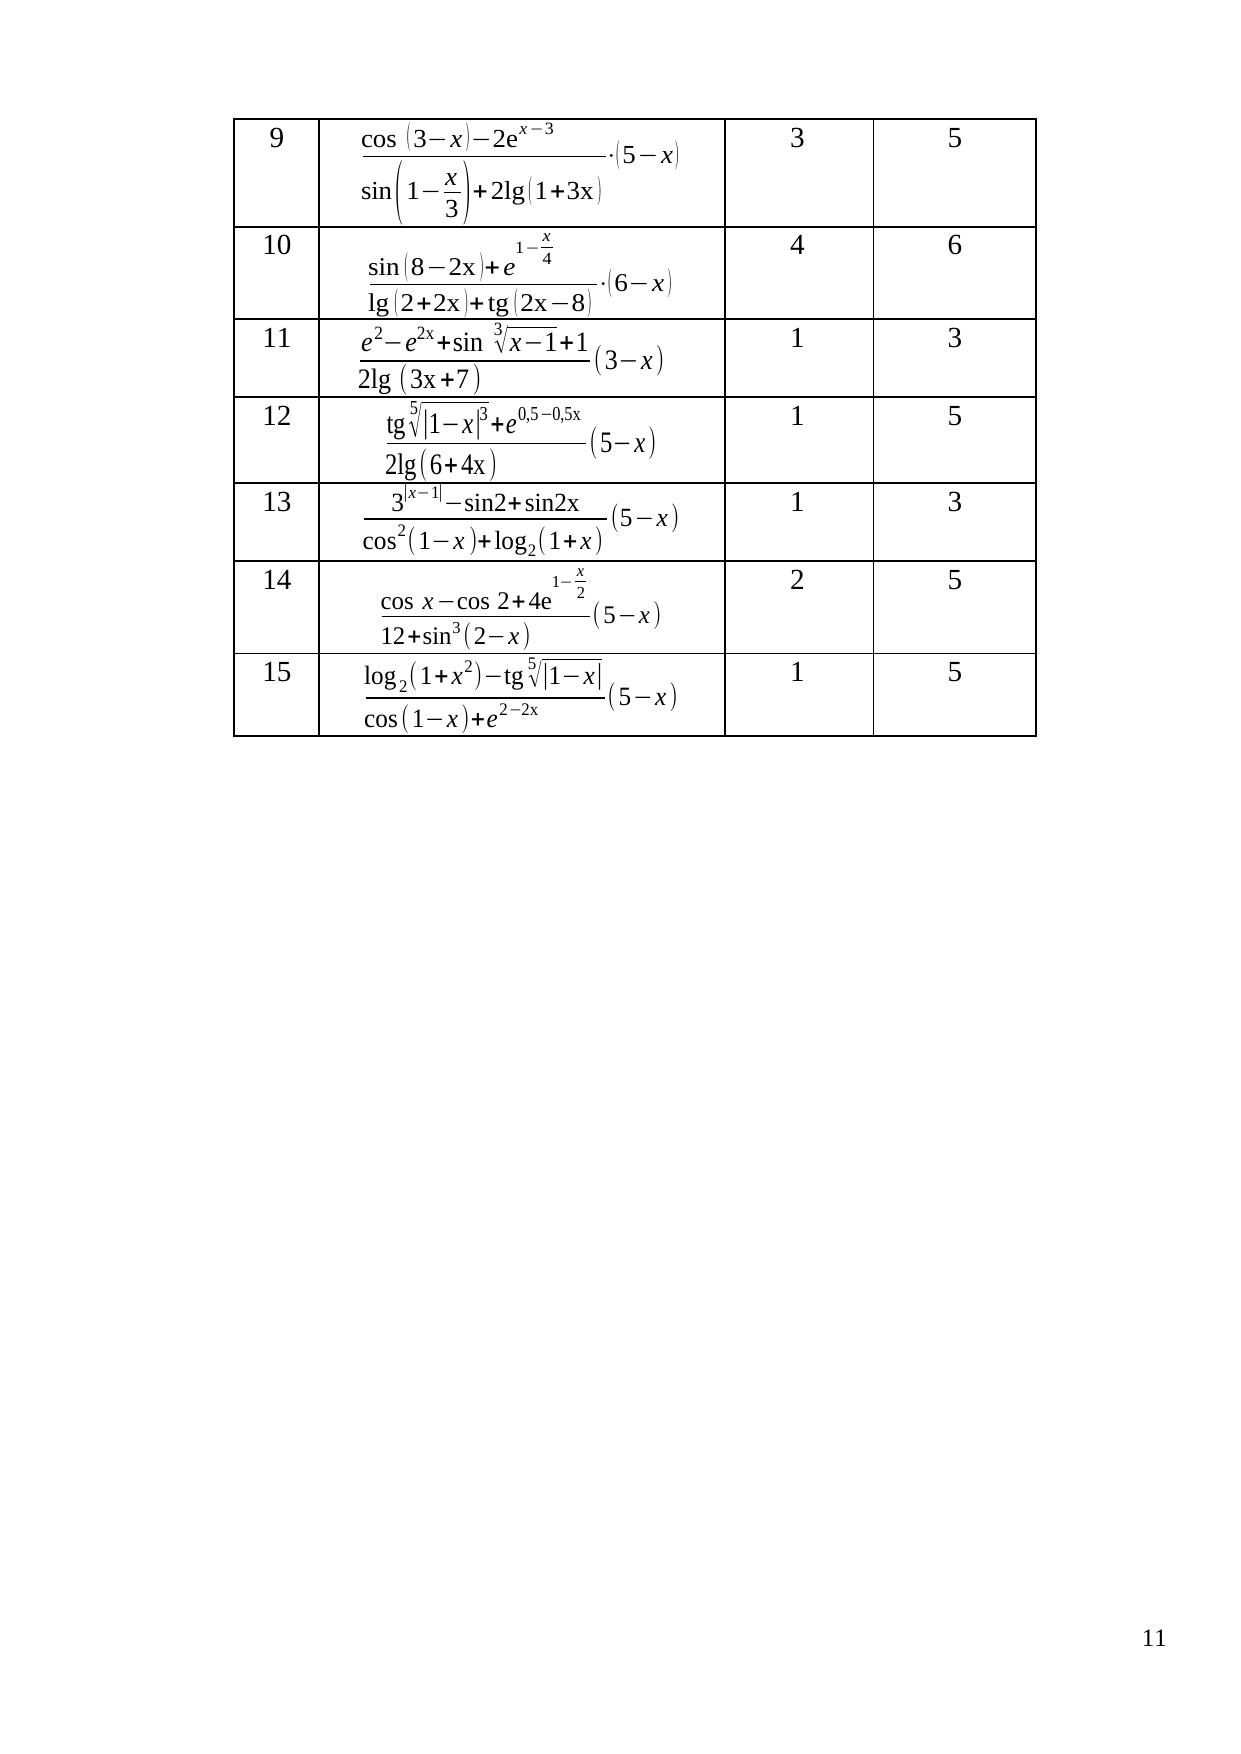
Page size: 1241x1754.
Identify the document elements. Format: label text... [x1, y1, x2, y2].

table_cell 13 [235, 484, 318, 560]
table_cell 4 [726, 228, 873, 318]
table_cell [320, 398, 724, 482]
table_cell [320, 228, 724, 318]
table_cell 3 [874, 484, 1035, 560]
table_cell 11 [235, 320, 318, 396]
table_cell 6 [874, 228, 1035, 318]
table_cell 3 [726, 120, 873, 226]
table_cell 1 [726, 320, 873, 396]
table_cell 1 [726, 484, 873, 560]
table_cell [320, 120, 724, 226]
table_cell 9 [235, 120, 318, 226]
table_cell 5 [874, 120, 1035, 226]
table_cell [320, 484, 724, 560]
table_cell 5 [874, 654, 1035, 735]
table_cell 2 [726, 562, 873, 652]
table_cell 1 [726, 398, 873, 482]
table_cell [320, 320, 724, 396]
table_cell 5 [874, 398, 1035, 482]
table_cell 3 [874, 320, 1035, 396]
table_cell 5 [874, 562, 1035, 652]
table_cell 12 [235, 398, 318, 482]
table_cell [320, 654, 724, 735]
table_cell 15 [235, 654, 318, 735]
table_cell 10 [235, 228, 318, 318]
table_cell 14 [235, 562, 318, 652]
table_cell 1 [726, 654, 873, 735]
table_cell [320, 562, 724, 652]
